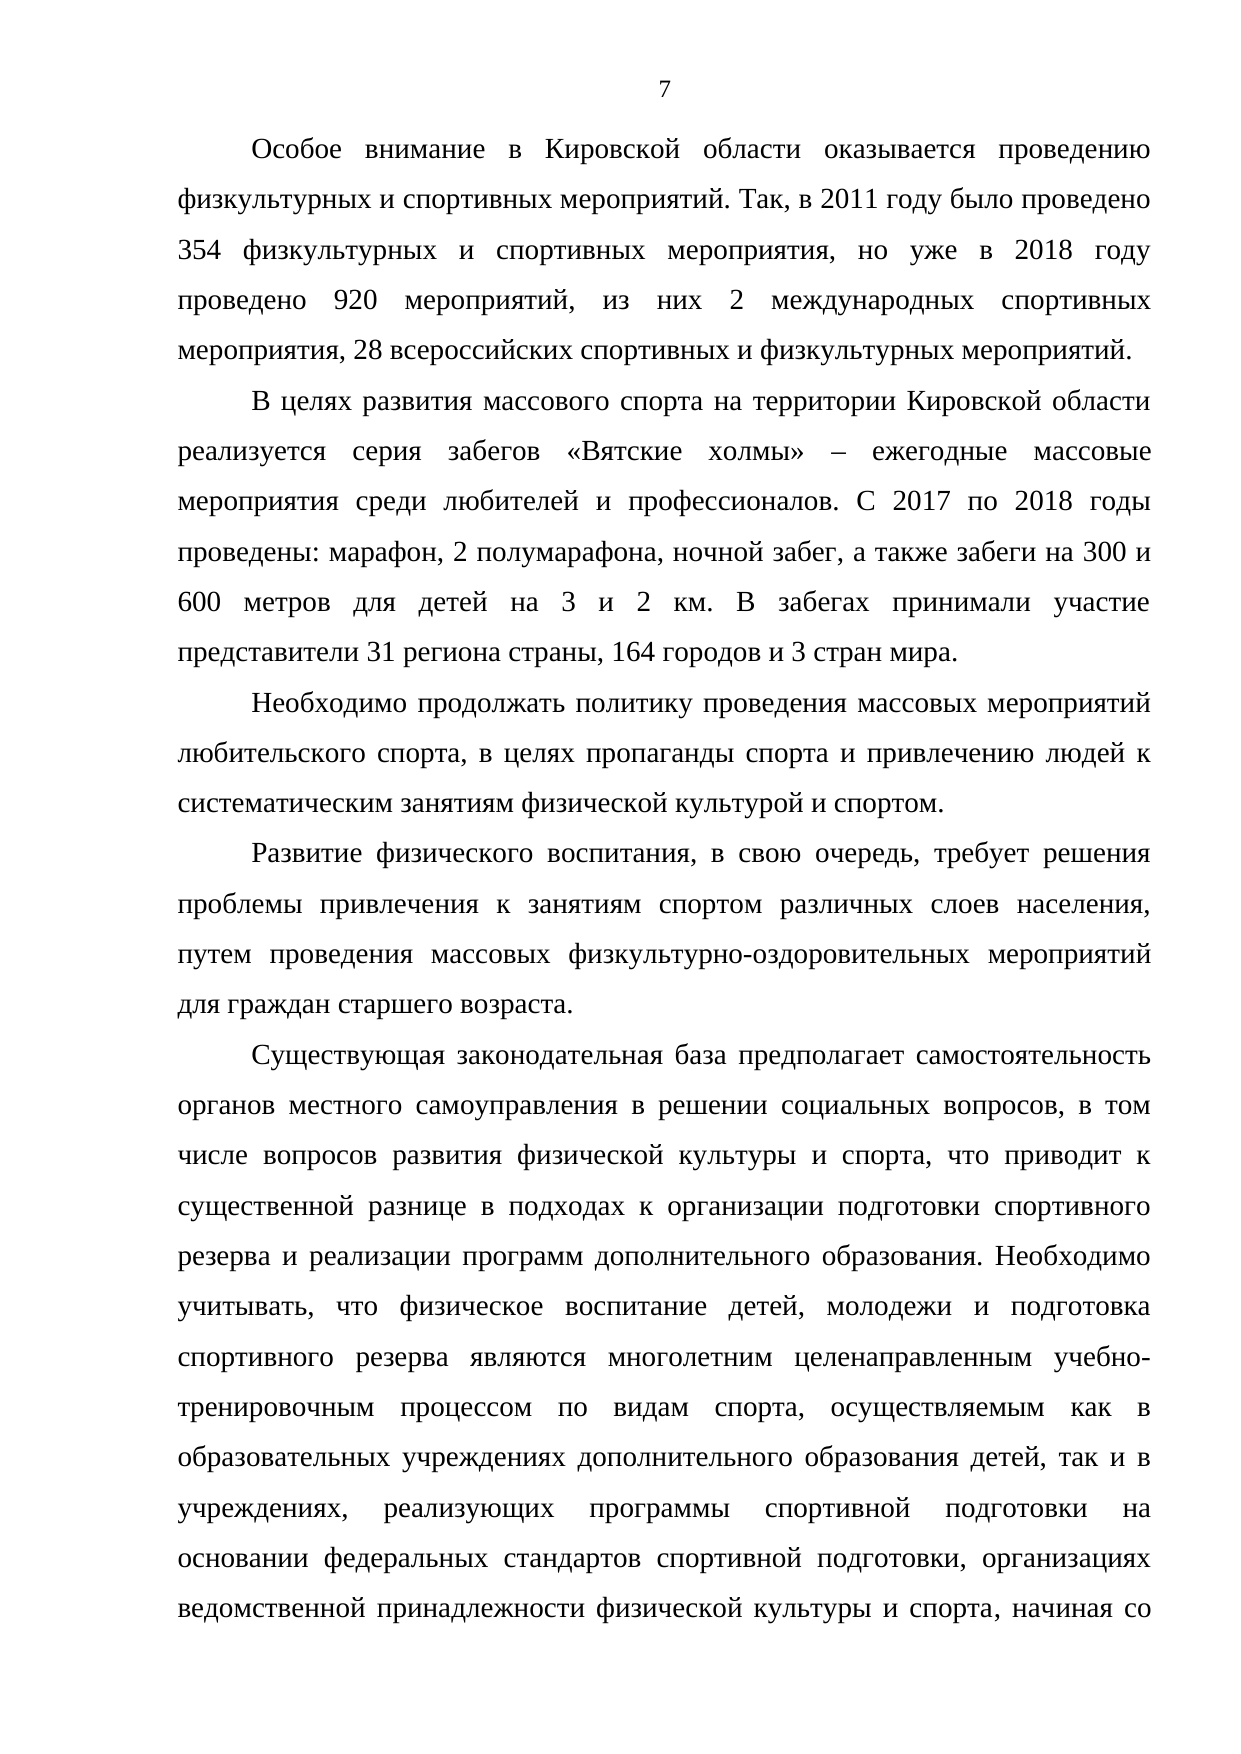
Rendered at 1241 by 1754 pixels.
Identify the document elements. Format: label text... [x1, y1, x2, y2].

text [177, 1037, 1152, 1624]
text Развитие физического воспитания, в свою очередь, требует решения проблемы привлечения к занятиям спортом различных слоев населения, путем проведения массовых физкультурно-оздоровительных мероприятий для граждан старшего возраста. [177, 836, 1152, 1020]
text Особое внимание в Кировской области оказывается проведению физкультурных и спортивных мероприятий. Так, в 2011 году было проведено 354 физкультурных и спортивных мероприятия, но уже в 2018 году проведено 920 мероприятий, из них 2 международных спортивных мероприятия, 28 всероссийских спортивных и физкультурных мероприятий. [177, 131, 1152, 366]
text В целях развития массового спорта на территории Кировской области реализуется серия забегов «Вятские холмы» – ежегодные массовые мероприятия среди любителей и профессионалов. С 2017 по 2018 годы проведены: марафон, 2 полумарафона, ночной забег, а также забеги на 300 и 600 метров для детей на 3 и 2 км. В забегах принимали участие представители 31 региона страны, 164 городов и 3 стран мира. [177, 383, 1152, 668]
text Необходимо продолжать политику проведения массовых мероприятий любительского спорта, в целях пропаганды спорта и привлечению людей к систематическим занятиям физической культурой и спортом. [177, 685, 1152, 819]
